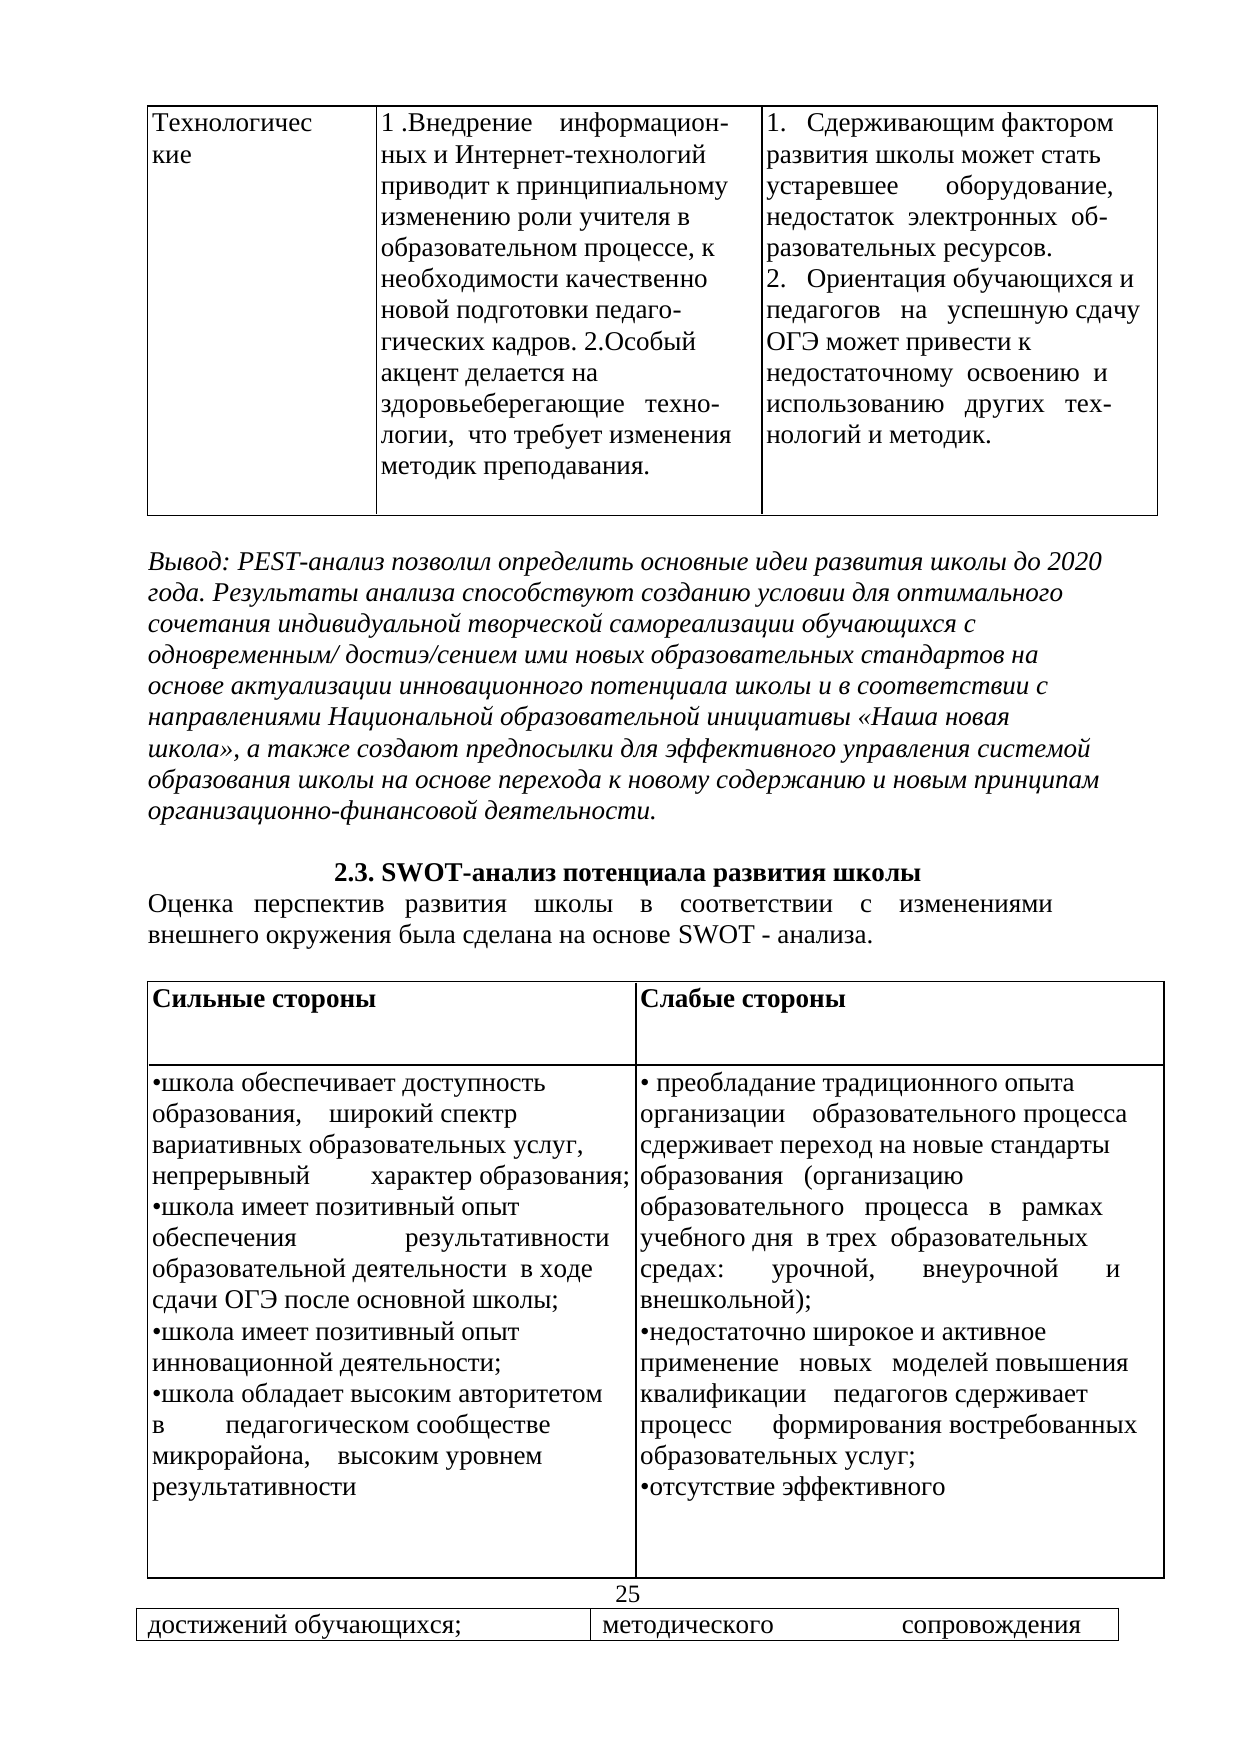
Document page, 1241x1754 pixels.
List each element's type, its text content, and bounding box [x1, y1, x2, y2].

text 25 [148, 1579, 1107, 1607]
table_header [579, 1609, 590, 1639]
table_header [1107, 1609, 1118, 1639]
table_header Сильные стороны [148, 982, 636, 1064]
table_cell • преобладание традиционного опыта организации образовательного процесса сдерживает переход на новые стандарты образования (организацию образовательного процесса в рамках учебного дня в трех образовательных средах: урочной, внеурочной и внешкольной); •недостаточно широкое и активное применение новых моделей повышения квалификации педагогов сдерживает процесс формирования востребованных образовательных услуг; •отсутствие эффективного [637, 1066, 1163, 1577]
table_cell •школа обеспечивает доступность образования, широкий спектр вариативных образовательных услуг, непрерывный характер образования; •школа имеет позитивный опыт обеспечения результативности образовательной деятельности в ходе сдачи ОГЭ после основной школы; •школа имеет позитивный опыт инновационной деятельности; •школа обладает высоким авторитетом в педагогическом сообществе микрорайона, высоким уровнем результативности [148, 1065, 635, 1577]
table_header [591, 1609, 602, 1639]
table_header 1 .Внедрение информационных и Интернет-технологий приводит к принципиальному изменению роли учителя в образовательном процессе, к необходимости качественно новой подготовки педагогических кадров. 2.Особый акцент делается на здоровьеберегающие технологии, что требует изменения методик преподавания. [377, 107, 761, 514]
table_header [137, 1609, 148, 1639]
text Оценка перспектив развития школы в соответствии с изменениями внешнего окружения была сделана на основе SWOT - анализа. [148, 887, 1107, 950]
text Вывод: PEST-анализ позволил определить основные идеи развития школы до 2020 года. Результаты анализа способствуют созданию условии для оптимального сочетания индивидуальной творческой самореализации обучающихся с одновременным/ достиэ/сением ими новых образовательных стандартов на основе актуализации инновационного потенциала школы и в соответствии с направлениями Национальной образовательной инициативы «Наша новая школа», а также создают предпосылки для эффективного управления системой образования школы на основе перехода к новому содержанию и новым принципам организационно-финансовой деятельности. [148, 545, 1107, 825]
table_header Технологичес кие [148, 107, 376, 514]
text 2.3. SWOT-анализ потенциала развития школы [148, 856, 1107, 887]
table_header 1. Сдерживающим фактором развития школы может стать устаревшее оборудование, недостаток электронных образовательных ресурсов. 2. Ориентация обучающихся и педагогов на успешную сдачу ОГЭ может привести к недостаточному освоению и использованию других технологий и методик. [763, 107, 1157, 514]
table_header Слабые стороны [637, 982, 1163, 1064]
